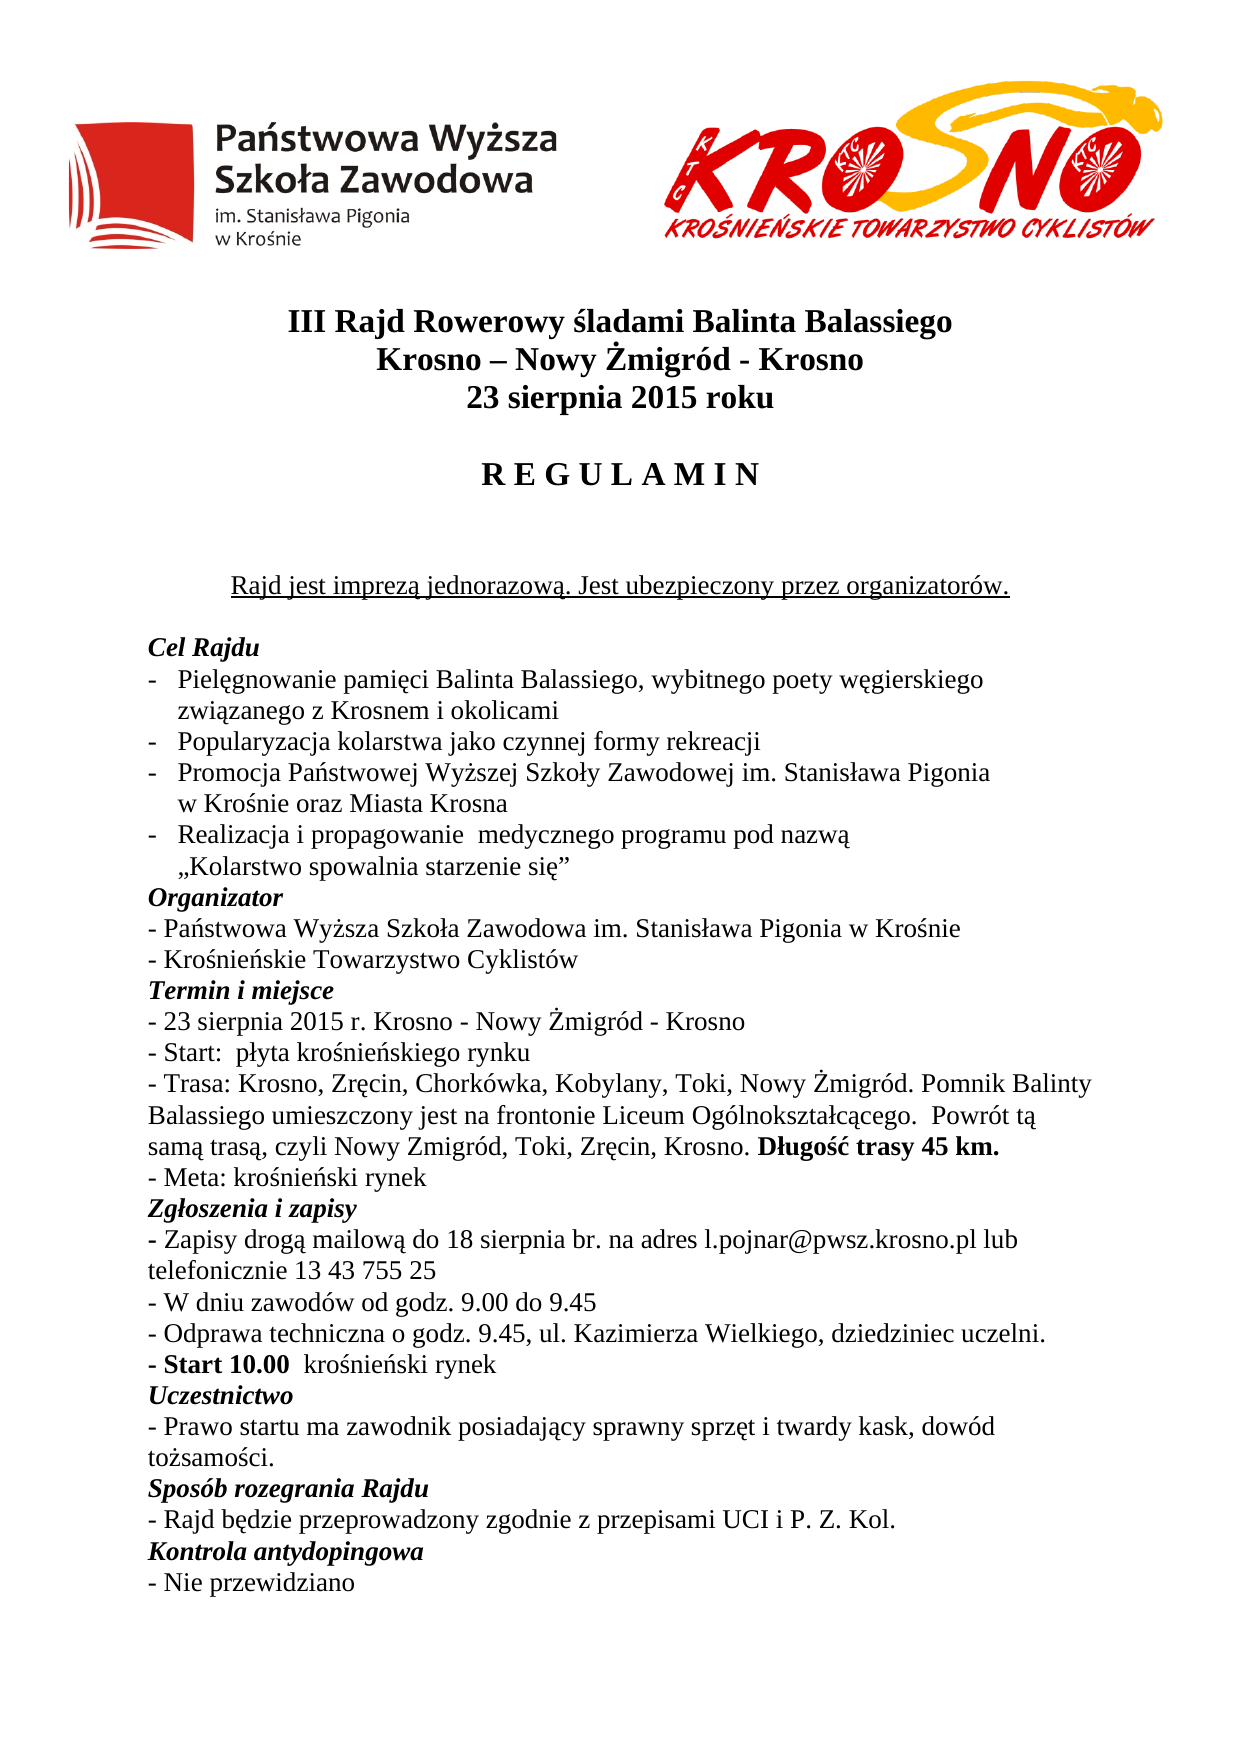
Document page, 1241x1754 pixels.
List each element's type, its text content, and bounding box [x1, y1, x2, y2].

text Rajd jest imprezą jednorazową. Jest ubezpieczony przez organizatorów. [148, 569, 1093, 600]
text - Odprawa techniczna o godz. 9.45, ul. Kazimierza Wielkiego, dziedziniec uczelni. [148, 1317, 1093, 1348]
text Sposób rozegrania Rajdu [148, 1472, 1093, 1504]
text - Realizacja i propagowanie medycznego programu pod nazwą „Kolarstwo spowalnia starzenie się” [148, 818, 1093, 881]
text - 23 sierpnia 2015 r. Krosno - Nowy Żmigród - Krosno [148, 1005, 1093, 1036]
text Krosno – Nowy Żmigród - Krosno [148, 339, 1093, 378]
text - Pielęgnowanie pamięci Balinta Balassiego, wybitnego poety węgierskiego związanego z Krosnem i okolicami [148, 663, 1093, 725]
text - W dniu zawodów od godz. 9.00 do 9.45 [148, 1286, 1093, 1317]
text Kontrola antydopingowa [148, 1535, 1093, 1566]
picture [68, 122, 557, 249]
text - Meta: krośnieński rynek [148, 1161, 1093, 1192]
text - Rajd będzie przeprowadzony zgodnie z przepisami UCI i P. Z. Kol. [148, 1504, 1093, 1535]
text Uczestnictwo [148, 1379, 1093, 1410]
text - Start 10.00 krośnieński rynek [148, 1348, 1093, 1379]
text Organizator [148, 881, 1093, 912]
text - Start: płyta krośnieńskiego rynku [148, 1036, 1093, 1068]
text - Państwowa Wyższa Szkoła Zawodowa im. Stanisława Pigonia w Krośnie [148, 912, 1093, 943]
text - Promocja Państwowej Wyższej Szkoły Zawodowej im. Stanisława Pigonia w Krośnie oraz Miasta Krosna [148, 756, 1093, 818]
picture [659, 75, 1166, 249]
text - Popularyzacja kolarstwa jako czynnej formy rekreacji [148, 725, 1093, 756]
text Cel Rajdu [148, 632, 1093, 663]
text - Trasa: Krosno, Zręcin, Chorkówka, Kobylany, Toki, Nowy Żmigród. Pomnik Balinty Balassiego umieszczony jest na frontonie Liceum Ogólnokształcącego. Powrót tą samą trasą, czyli Nowy Zmigród, Toki, Zręcin, Krosno. Długość trasy 45 km. [148, 1068, 1093, 1161]
text III Rajd Rowerowy śladami Balinta Balassiego [148, 301, 1093, 339]
text R E G U L A M I N [148, 454, 1093, 493]
text Zgłoszenia i zapisy [148, 1192, 1093, 1223]
text - Nie przewidziano [148, 1566, 1093, 1597]
text - Prawo startu ma zawodnik posiadający sprawny sprzęt i twardy kask, dowód tożsamości. [148, 1410, 1093, 1472]
text Termin i miejsce [148, 974, 1093, 1005]
text 23 sierpnia 2015 roku [148, 378, 1093, 416]
text - Krośnieńskie Towarzystwo Cyklistów [148, 943, 1093, 974]
text - Zapisy drogą mailową do 18 sierpnia br. na adres l.pojnar@pwsz.krosno.pl lub telefonicznie 13 43 755 25 [148, 1223, 1093, 1286]
